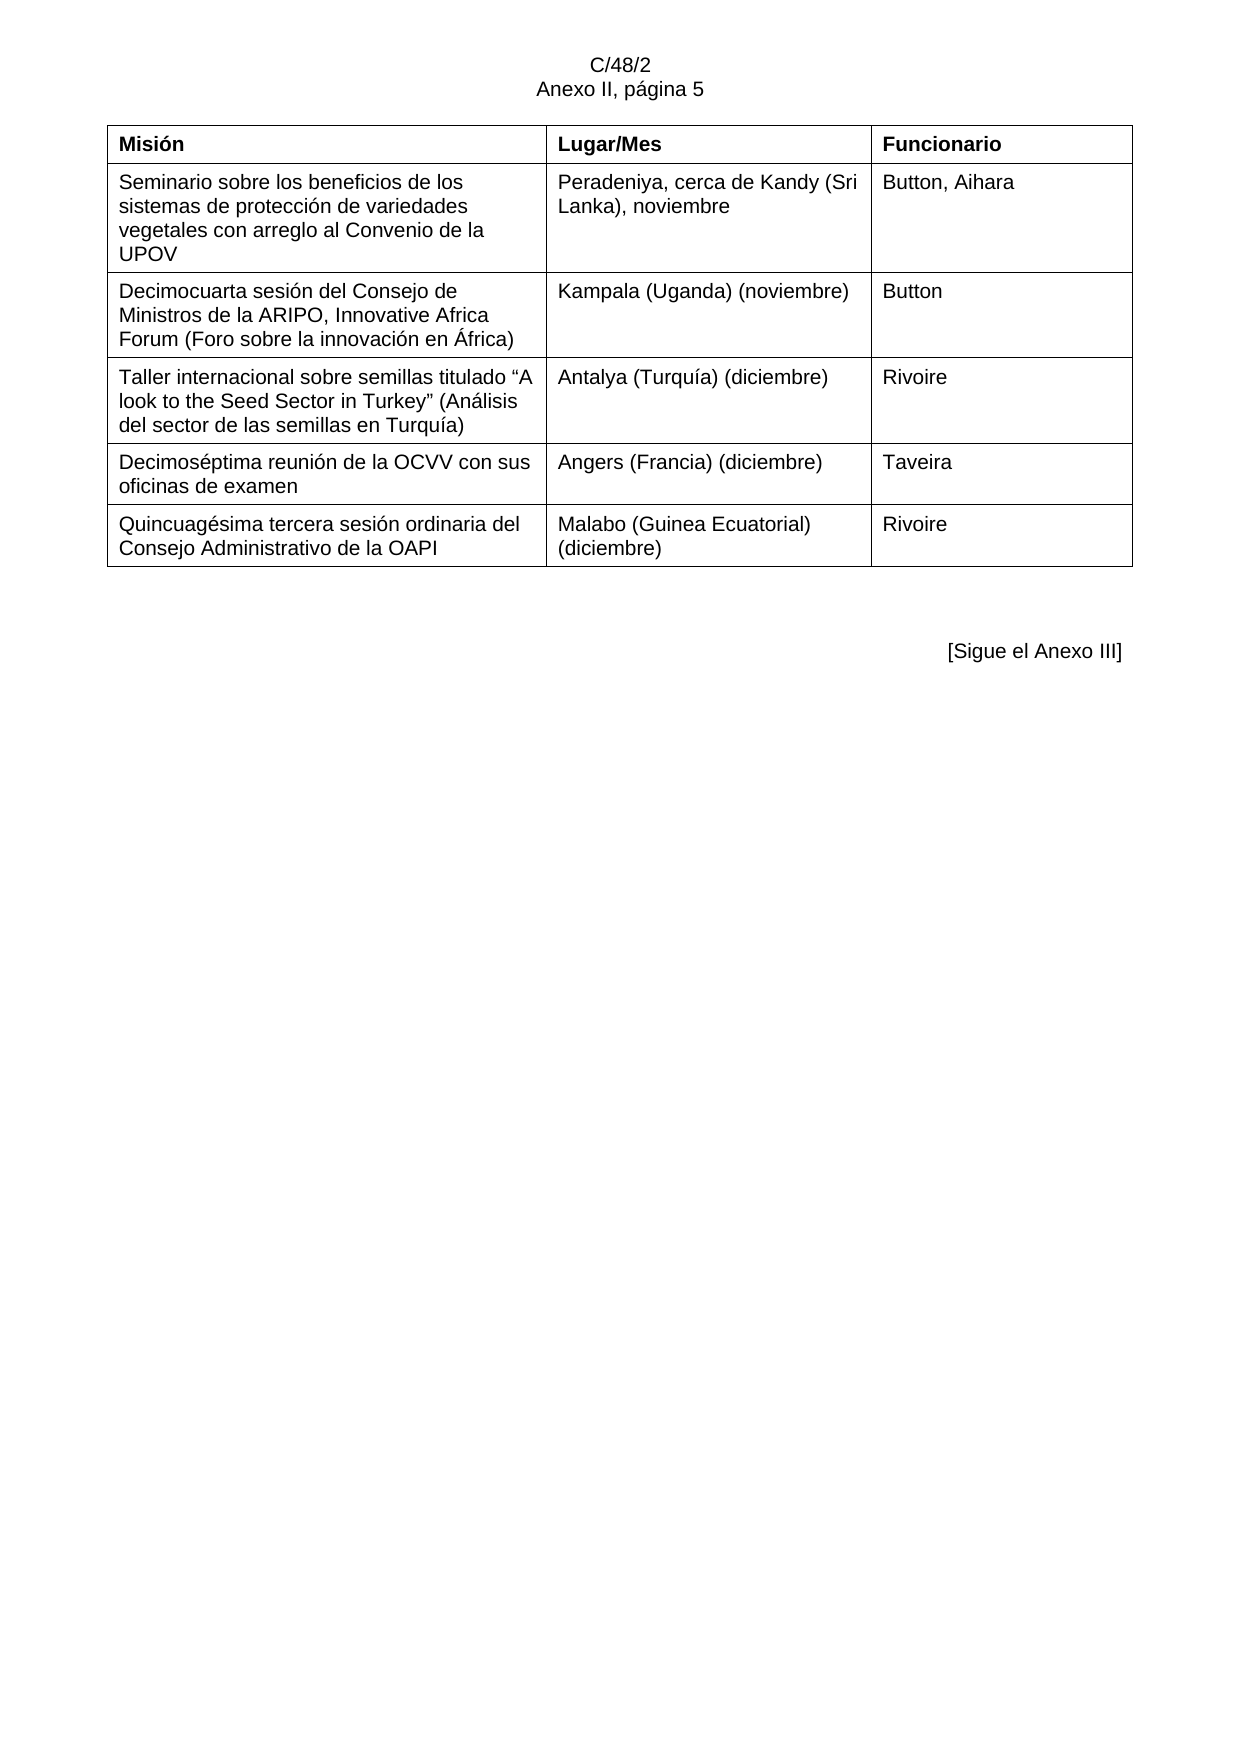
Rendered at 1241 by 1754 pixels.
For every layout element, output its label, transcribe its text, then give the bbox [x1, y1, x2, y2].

table_cell Taller internacional sobre semillas titulado “A look to the Seed Sector in Turkey” (Análisis del sector de las semillas en Turquía) [108, 358, 546, 443]
table_cell Peradeniya, cerca de Kandy (Sri Lanka), noviembre [547, 164, 871, 272]
text [Sigue el Anexo III] [118, 638, 1122, 662]
table_cell Rivoire [872, 505, 1132, 566]
table_cell Quincuagésima tercera sesión ordinaria del Consejo Administrativo de la OAPI [108, 505, 546, 566]
table_cell Taveira [872, 444, 1132, 504]
table_cell Decimocuarta sesión del Consejo de Ministros de la ARIPO, Innovative Africa Forum (Foro sobre la innovación en África) [108, 273, 546, 357]
table_cell Rivoire [872, 358, 1132, 443]
table_cell Angers (Francia) (diciembre) [547, 444, 871, 504]
table_cell Button [872, 273, 1132, 357]
table_cell Button, Aihara [872, 164, 1132, 272]
table_header Misión [108, 126, 546, 162]
table_header Lugar/Mes [547, 126, 871, 162]
table_header Funcionario [872, 126, 1132, 162]
table_cell Antalya (Turquía) (diciembre) [547, 358, 871, 443]
table_cell Kampala (Uganda) (noviembre) [547, 273, 871, 357]
table_cell Seminario sobre los beneficios de los sistemas de protección de variedades vegetales con arreglo al Convenio de la UPOV [108, 164, 546, 272]
table_cell Malabo (Guinea Ecuatorial) (diciembre) [547, 505, 871, 566]
table_cell Decimoséptima reunión de la OCVV con sus oficinas de examen [108, 444, 546, 504]
